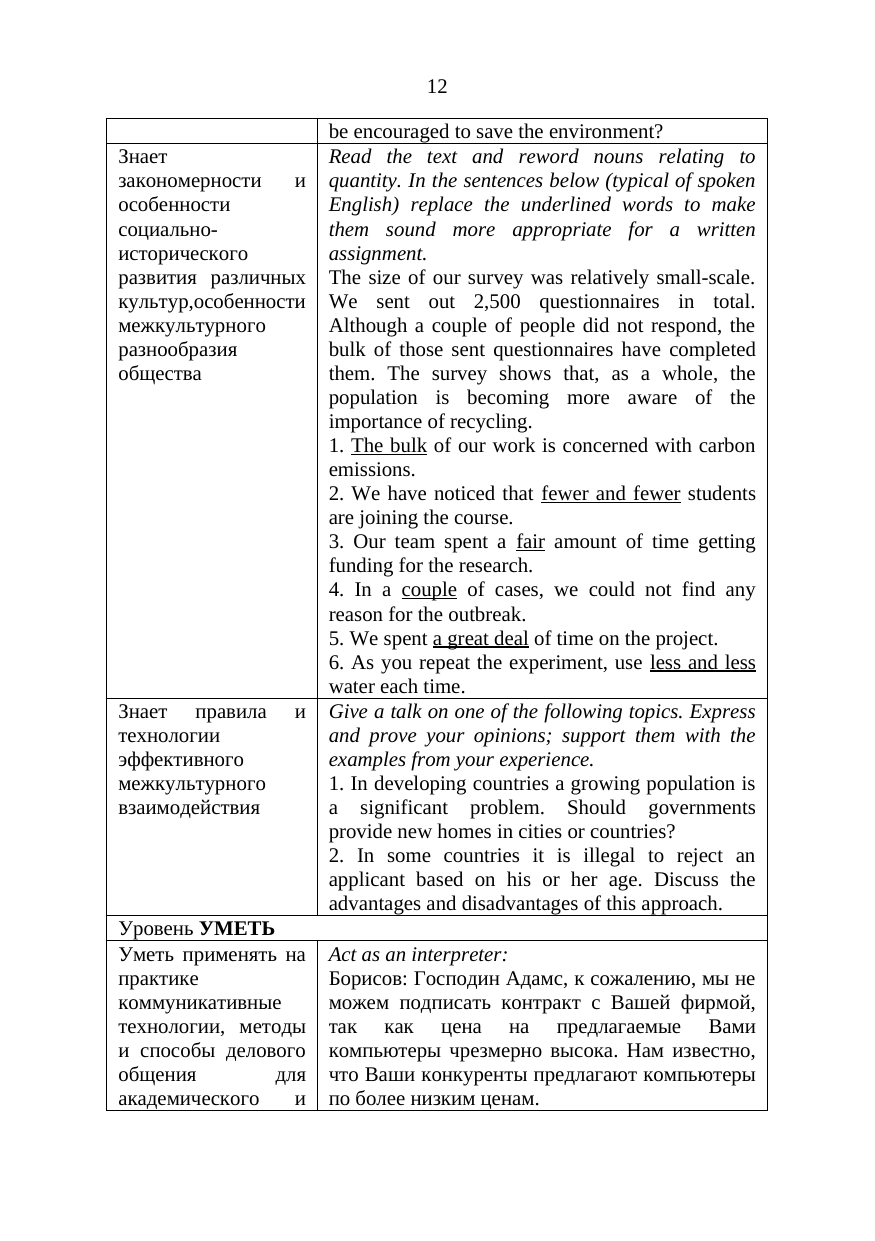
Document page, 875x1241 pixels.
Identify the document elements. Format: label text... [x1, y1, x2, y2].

table_cell Give a talk on one of the following topics. Express and prove your opinions; support them with the examples from your experience. 1. In developing countries a growing population is a significant problem. Should governments provide new homes in cities or countries? 2. In some countries it is illegal to reject an applicant based on his or her age. Discuss the advantages and disadvantages of this approach. [318, 699, 767, 915]
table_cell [107, 119, 317, 143]
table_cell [318, 941, 767, 1110]
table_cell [107, 941, 317, 1110]
table_cell Read the text and reword nouns relating to quantity. In the sentences below (typical of spoken English) replace the underlined words to make them sound more appropriate for a written assignment. The size of our survey was relatively small-scale. We sent out 2,500 questionnaires in total. Although a couple of people did not respond, the bulk of those sent questionnaires have completed them. The survey shows that, as a whole, the population is becoming more aware of the importance of recycling. 1. The bulk of our work is concerned with carbon emissions. 2. We have noticed that fewer and fewer students are joining the course. 3. Our team spent a fair amount of time getting funding for the research. 4. In a couple of cases, we could not find any reason for the outbreak. 5. We spent a great deal of time on the project. 6. As you repeat the experiment, use less and less water each time. [318, 144, 767, 698]
table_cell Знает правила и технологии эффективного межкультурного взаимодействия [107, 699, 317, 915]
table_cell Знает закономерности и особенности социально-исторического развития различных культур,особенности межкультурного разнообразия общества [107, 144, 317, 698]
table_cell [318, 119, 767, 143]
table_cell Уровень УМЕТЬ [107, 916, 767, 940]
